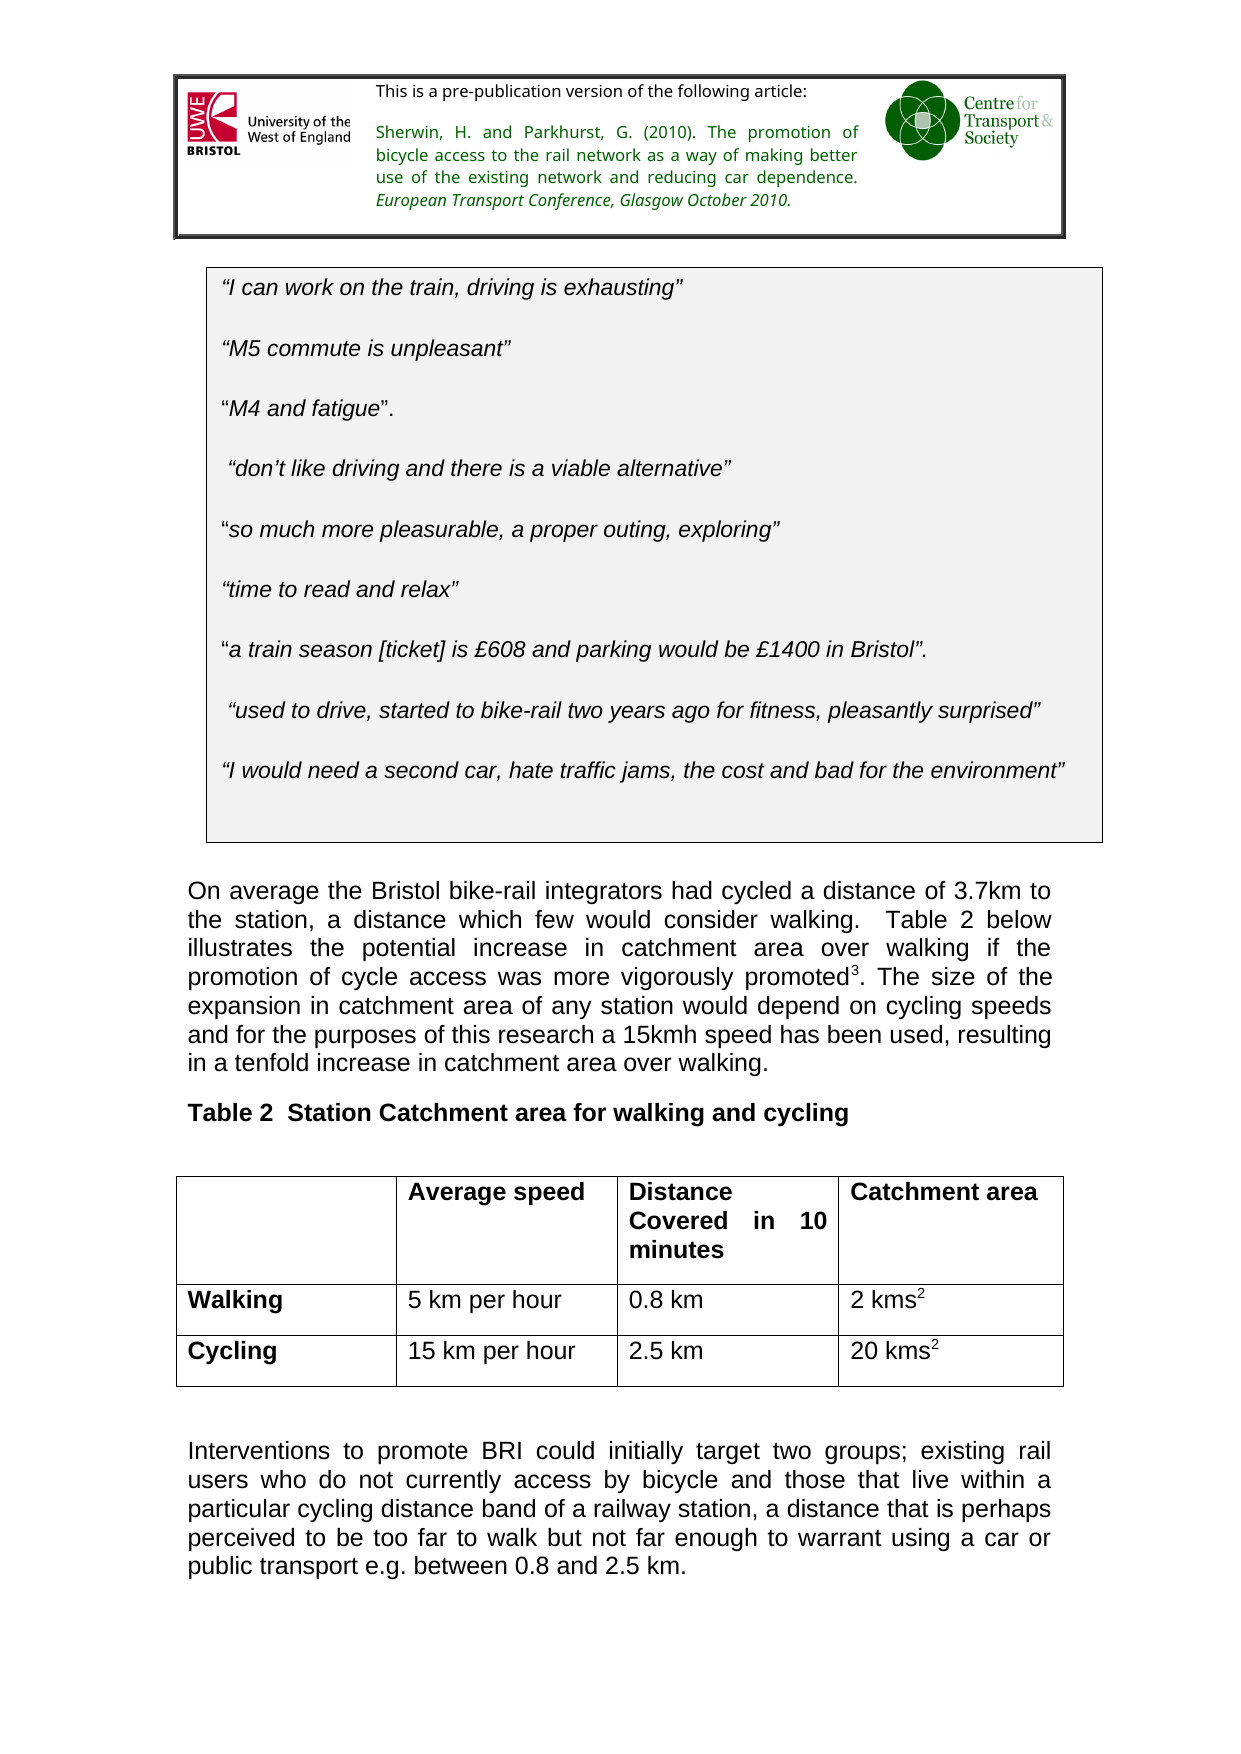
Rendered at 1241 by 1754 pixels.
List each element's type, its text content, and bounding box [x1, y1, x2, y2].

table_cell 15 km per hour [397, 1336, 617, 1386]
picture [187, 80, 350, 167]
table_cell Walking [177, 1285, 396, 1335]
table_cell 20 kms2 [839, 1336, 1063, 1386]
table_cell 5 km per hour [397, 1285, 617, 1335]
table_header [177, 1177, 396, 1284]
text Interventions to promote BRI could initially target two groups; existing rail users who do not currently access by bicycle and those that live within a particular cycling distance band of a railway station, a distance that is perhaps perceived to be too far to walk but not far enough to warrant using a car or public transport e.g. between 0.8 and 2.5 km. [187, 1436, 1053, 1580]
table_cell 2.5 km [618, 1336, 838, 1386]
table_cell Cycling [177, 1336, 396, 1386]
table_header Average speed [397, 1177, 617, 1284]
table_cell 2 kms2 [839, 1285, 1063, 1335]
text On average the Bristol bike-rail integrators had cycled a distance of 3.7km to the station, a distance which few would consider walking. Table 2 below illustrates the potential increase in catchment area over walking if the promotion of cycle access was more vigorously promoted. The size of the expansion in catchment area of any station would depend on cycling speeds and for the purposes of this research a 15kmh speed has been used, resulting in a tenfold increase in catchment area over walking. [187, 876, 1053, 1077]
table_header Distance Covered in 10 minutes [618, 1177, 838, 1284]
table_cell 0.8 km [618, 1285, 838, 1335]
text Table 2 Station Catchment area for walking and cycling [187, 1098, 1053, 1127]
table_header Catchment area [839, 1177, 1063, 1284]
